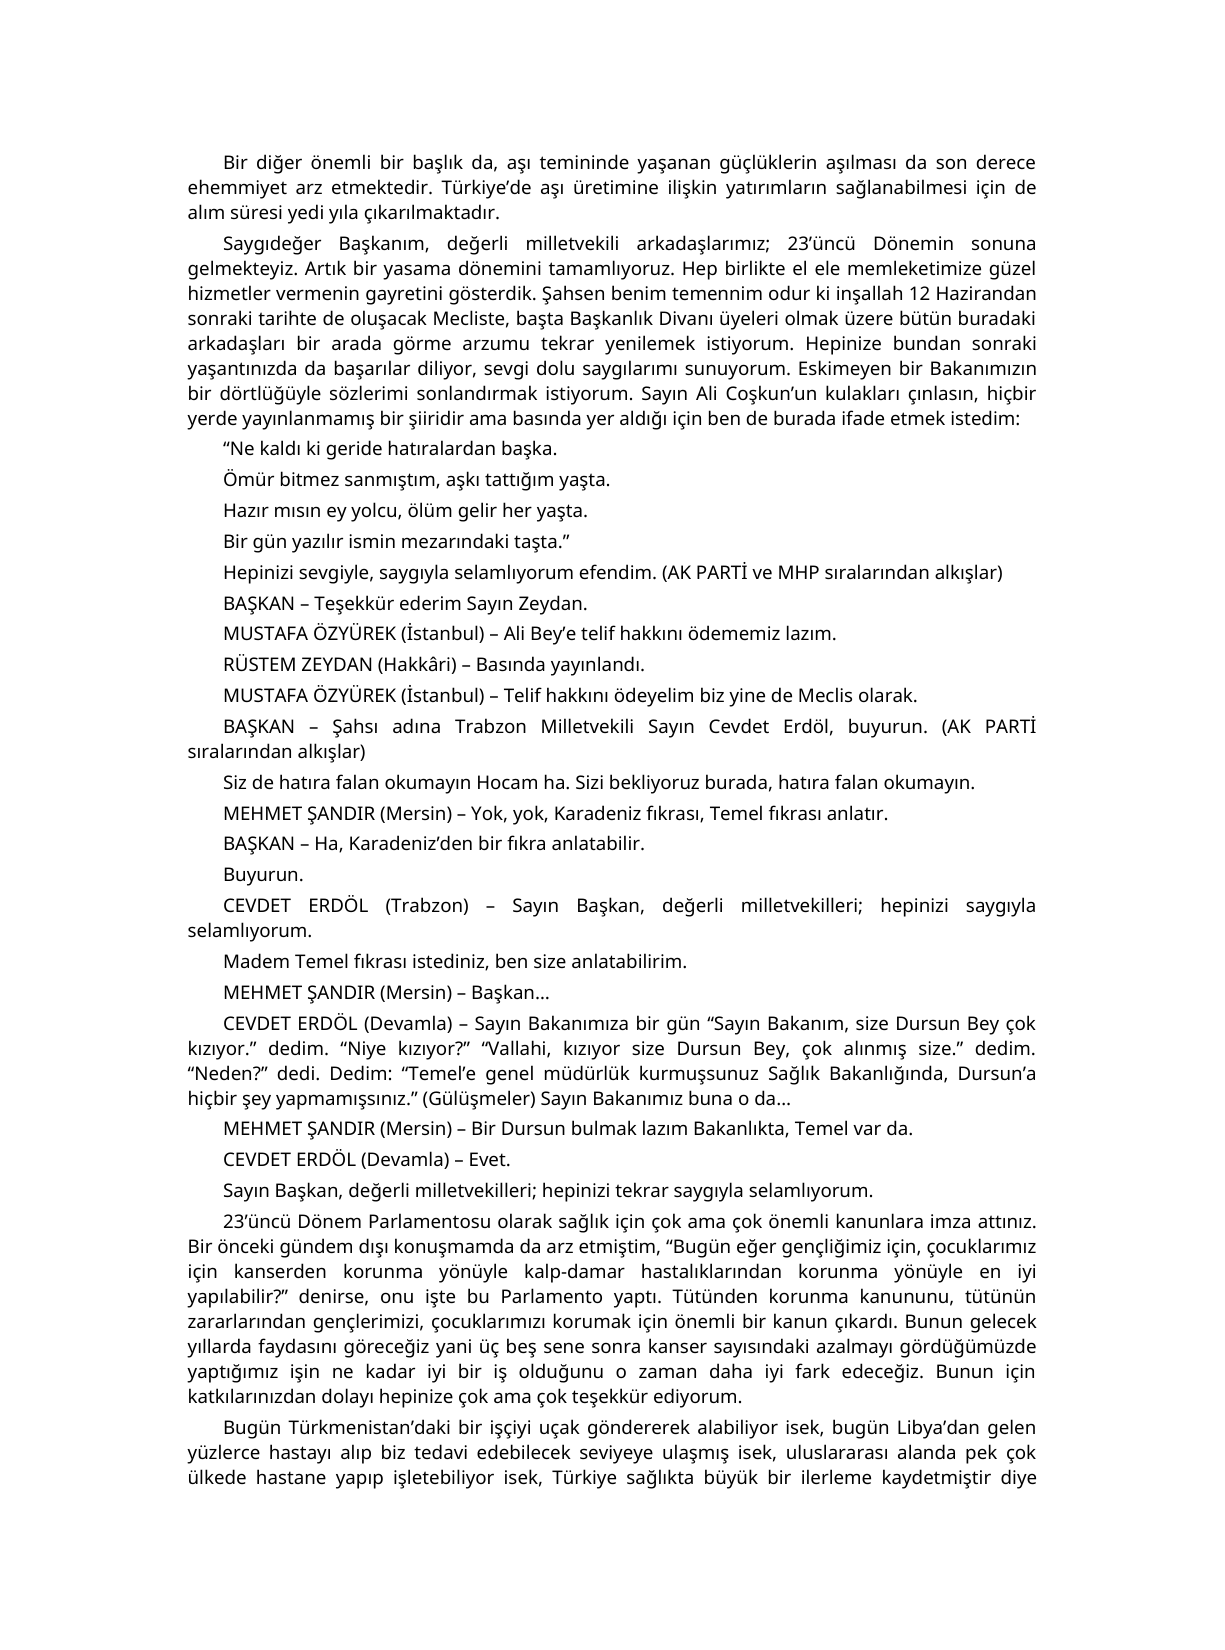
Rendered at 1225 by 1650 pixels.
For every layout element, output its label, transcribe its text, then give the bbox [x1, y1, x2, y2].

text 23’üncü Dönem Parlamentosu olarak sağlık için çok ama çok önemli kanunlara imza attınız. Bir önceki gündem dışı konuşmamda da arz etmiştim, “Bugün eğer gençliğimiz için, çocuklarımız için kanserden korunma yönüyle kalp-damar hastalıklarından korunma yönüyle en iyi yapılabilir?” denirse, onu işte bu Parlamento yaptı. Tütünden korunma kanununu, tütünün zararlarından gençlerimizi, çocuklarımızı korumak için önemli bir kanun çıkardı. Bunun gelecek yıllarda faydasını göreceğiz yani üç beş sene sonra kanser sayısındaki azalmayı gördüğümüzde yaptığımız işin ne kadar iyi bir iş olduğunu o zaman daha iyi fark edeceğiz. Bunun için katkılarınızdan dolayı hepinize çok ama çok teşekkür ediyorum. [187, 1208, 1037, 1408]
text MEHMET ŞANDIR (Mersin) – Başkan… [187, 979, 1037, 1004]
text RÜSTEM ZEYDAN (Hakkâri) – Basında yayınlandı. [187, 652, 1037, 677]
text MEHMET ŞANDIR (Mersin) – Bir Dursun bulmak lazım Bakanlıkta, Temel var da. [187, 1116, 1037, 1141]
text Bir diğer önemli bir başlık da, aşı temininde yaşanan güçlüklerin aşılması da son derece ehemmiyet arz etmektedir. Türkiye’de aşı üretimine ilişkin yatırımların sağlanabilmesi için de alım süresi yedi yıla çıkarılmaktadır. [187, 150, 1037, 224]
text MEHMET ŞANDIR (Mersin) – Yok, yok, Karadeniz fıkrası, Temel fıkrası anlatır. [187, 800, 1037, 825]
text BAŞKAN – Şahsı adına Trabzon Milletvekili Sayın Cevdet Erdöl, buyurun. (AK PARTİ sıralarından alkışlar) [187, 713, 1037, 763]
text MUSTAFA ÖZYÜREK (İstanbul) – Ali Bey’e telif hakkını ödememiz lazım. [187, 621, 1037, 646]
text Hazır mısın ey yolcu, ölüm gelir her yaşta. [187, 497, 1037, 522]
text Siz de hatıra falan okumayın Hocam ha. Sizi bekliyoruz burada, hatıra falan okumayın. [187, 769, 1037, 794]
text Madem Temel fıkrası istediniz, ben size anlatabilirim. [187, 948, 1037, 973]
text “Ne kaldı ki geride hatıralardan başka. [187, 436, 1037, 461]
text BAŞKAN – Ha, Karadeniz’den bir fıkra anlatabilir. [187, 831, 1037, 856]
text Ömür bitmez sanmıştım, aşkı tattığım yaşta. [187, 467, 1037, 492]
text CEVDET ERDÖL (Devamla) – Sayın Bakanımıza bir gün “Sayın Bakanım, size Dursun Bey çok kızıyor.” dedim. “Niye kızıyor?” “Vallahi, kızıyor size Dursun Bey, çok alınmış size.” dedim. “Neden?” dedi. Dedim: “Temel’e genel müdürlük kurmuşsunuz Sağlık Bakanlığında, Dursun’a hiçbir şey yapmamışsınız.” (Gülüşmeler) Sayın Bakanımız buna o da… [187, 1010, 1037, 1110]
text Bir gün yazılır ismin mezarındaki taşta.” [187, 528, 1037, 553]
text CEVDET ERDÖL (Trabzon) – Sayın Başkan, değerli milletvekilleri; hepinizi saygıyla selamlıyorum. [187, 892, 1037, 942]
text Buyurun. [187, 862, 1037, 887]
text MUSTAFA ÖZYÜREK (İstanbul) – Telif hakkını ödeyelim biz yine de Meclis olarak. [187, 682, 1037, 707]
text Sayın Başkan, değerli milletvekilleri; hepinizi tekrar saygıyla selamlıyorum. [187, 1177, 1037, 1202]
text Saygıdeğer Başkanım, değerli milletvekili arkadaşlarımız; 23’üncü Dönemin sonuna gelmekteyiz. Artık bir yasama dönemini tamamlıyoruz. Hep birlikte el ele memleketimize güzel hizmetler vermenin gayretini gösterdik. Şahsen benim temennim odur ki inşallah 12 Hazirandan sonraki tarihte de oluşacak Mecliste, başta Başkanlık Divanı üyeleri olmak üzere bütün buradaki arkadaşları bir arada görme arzumu tekrar yenilemek istiyorum. Hepinize bundan sonraki yaşantınızda da başarılar diliyor, sevgi dolu saygılarımı sunuyorum. Eskimeyen bir Bakanımızın bir dörtlüğüyle sözlerimi sonlandırmak istiyorum. Sayın Ali Coşkun’un kulakları çınlasın, hiçbir yerde yayınlanmamış bir şiiridir ama basında yer aldığı için ben de burada ifade etmek istedim: [187, 230, 1037, 430]
text BAŞKAN – Teşekkür ederim Sayın Zeydan. [187, 590, 1037, 615]
text Hepinizi sevgiyle, saygıyla selamlıyorum efendim. (AK PARTİ ve MHP sıralarından alkışlar) [187, 559, 1037, 584]
text CEVDET ERDÖL (Devamla) – Evet. [187, 1147, 1037, 1172]
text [187, 1414, 1037, 1489]
